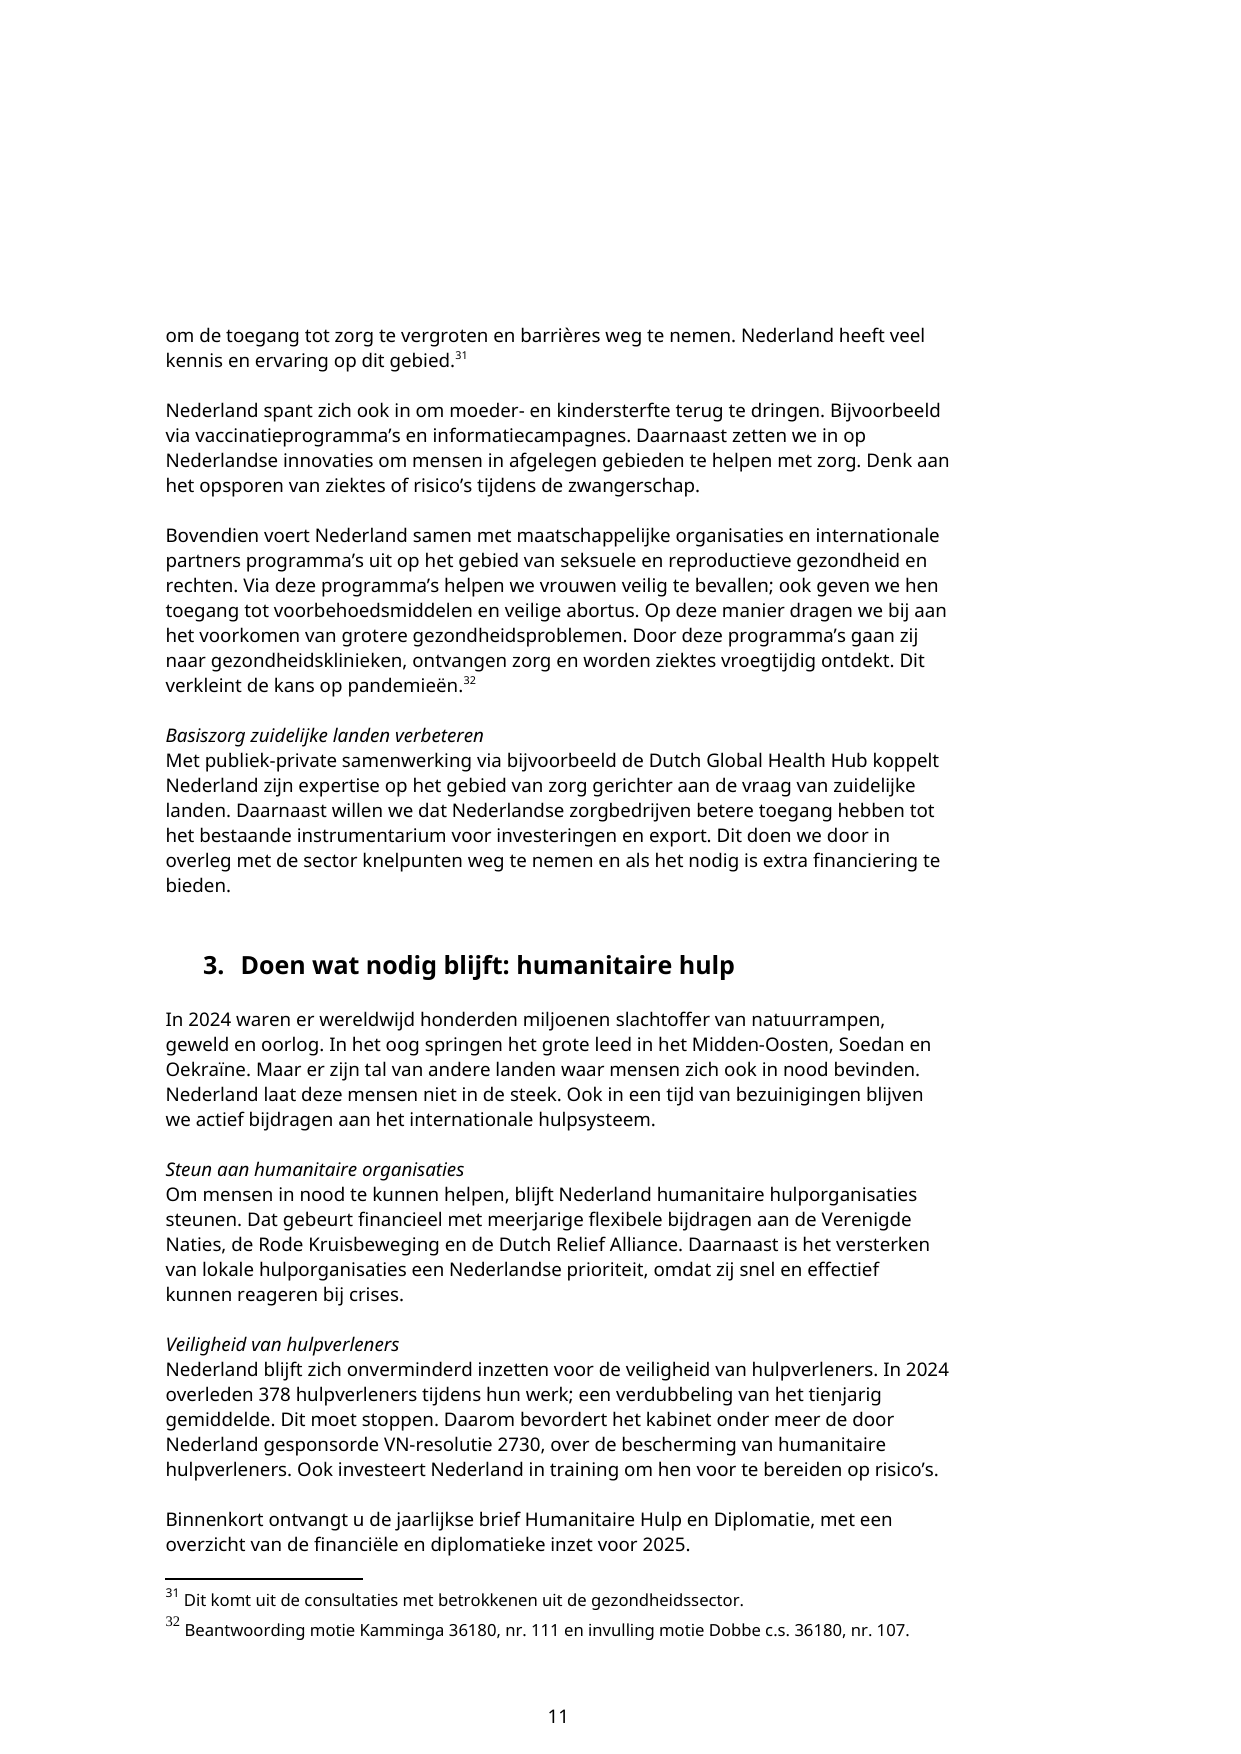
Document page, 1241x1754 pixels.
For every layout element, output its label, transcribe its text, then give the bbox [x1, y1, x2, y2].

list Doen wat nodig blijft: humanitaire hulp [203, 947, 951, 982]
text Nederland blijft zich onverminderd inzetten voor de veiligheid van hulpverleners. In 2024 overleden 378 hulpverleners tijdens hun werk; een verdubbeling van het tienjarig gemiddelde. Dit moet stoppen. Daarom bevordert het kabinet onder meer de door Nederland gesponsorde VN-resolutie 2730, over de bescherming van humanitaire hulpverleners. Ook investeert Nederland in training om hen voor te bereiden op risico’s. [165, 1357, 951, 1482]
text In 2024 waren er wereldwijd honderden miljoenen slachtoffer van natuurrampen, geweld en oorlog. In het oog springen het grote leed in het Midden-Oosten, Soedan en Oekraïne. Maar er zijn tal van andere landen waar mensen zich ook in nood bevinden. Nederland laat deze mensen niet in de steek. Ook in een tijd van bezuinigingen blijven we actief bijdragen aan het internationale hulpsysteem. [165, 1007, 951, 1132]
text Met publiek-private samenwerking via bijvoorbeeld de Dutch Global Health Hub koppelt Nederland zijn expertise op het gebied van zorg gerichter aan de vraag van zuidelijke landen. Daarnaast willen we dat Nederlandse zorgbedrijven betere toegang hebben tot het bestaande instrumentarium voor investeringen en export. Dit doen we door in overleg met de sector knelpunten weg te nemen en als het nodig is extra financiering te bieden. [165, 747, 951, 897]
text Binnenkort ontvangt u de jaarlijkse brief Humanitaire Hulp en Diplomatie, met een overzicht van de financiële en diplomatieke inzet voor 2025. [165, 1507, 951, 1557]
text Veiligheid van hulpverleners [165, 1332, 951, 1357]
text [165, 322, 951, 372]
text Bovendien voert Nederland samen met maatschappelijke organisaties en internationale partners programma’s uit op het gebied van seksuele en reproductieve gezondheid en rechten. Via deze programma’s helpen we vrouwen veilig te bevallen; ook geven we hen toegang tot voorbehoedsmiddelen en veilige abortus. Op deze manier dragen we bij aan het voorkomen van grotere gezondheidsproblemen. Door deze programma’s gaan zij naar gezondheidsklinieken, ontvangen zorg en worden ziektes vroegtijdig ontdekt. Dit verkleint de kans op pandemieën. [165, 522, 951, 697]
text Basiszorg zuidelijke landen verbeteren [165, 722, 951, 747]
text Nederland spant zich ook in om moeder- en kindersterfte terug te dringen. Bijvoorbeeld via vaccinatieprogramma’s en informatiecampagnes. Daarnaast zetten we in op Nederlandse innovaties om mensen in afgelegen gebieden te helpen met zorg. Denk aan het opsporen van ziektes of risico’s tijdens de zwangerschap. [165, 397, 951, 497]
text Steun aan humanitaire organisaties [165, 1157, 951, 1182]
text Om mensen in nood te kunnen helpen, blijft Nederland humanitaire hulporganisaties steunen. Dat gebeurt financieel met meerjarige flexibele bijdragen aan de Verenigde Naties, de Rode Kruisbeweging en de Dutch Relief Alliance. Daarnaast is het versterken van lokale hulporganisaties een Nederlandse prioriteit, omdat zij snel en effectief kunnen reageren bij crises. [165, 1182, 951, 1307]
